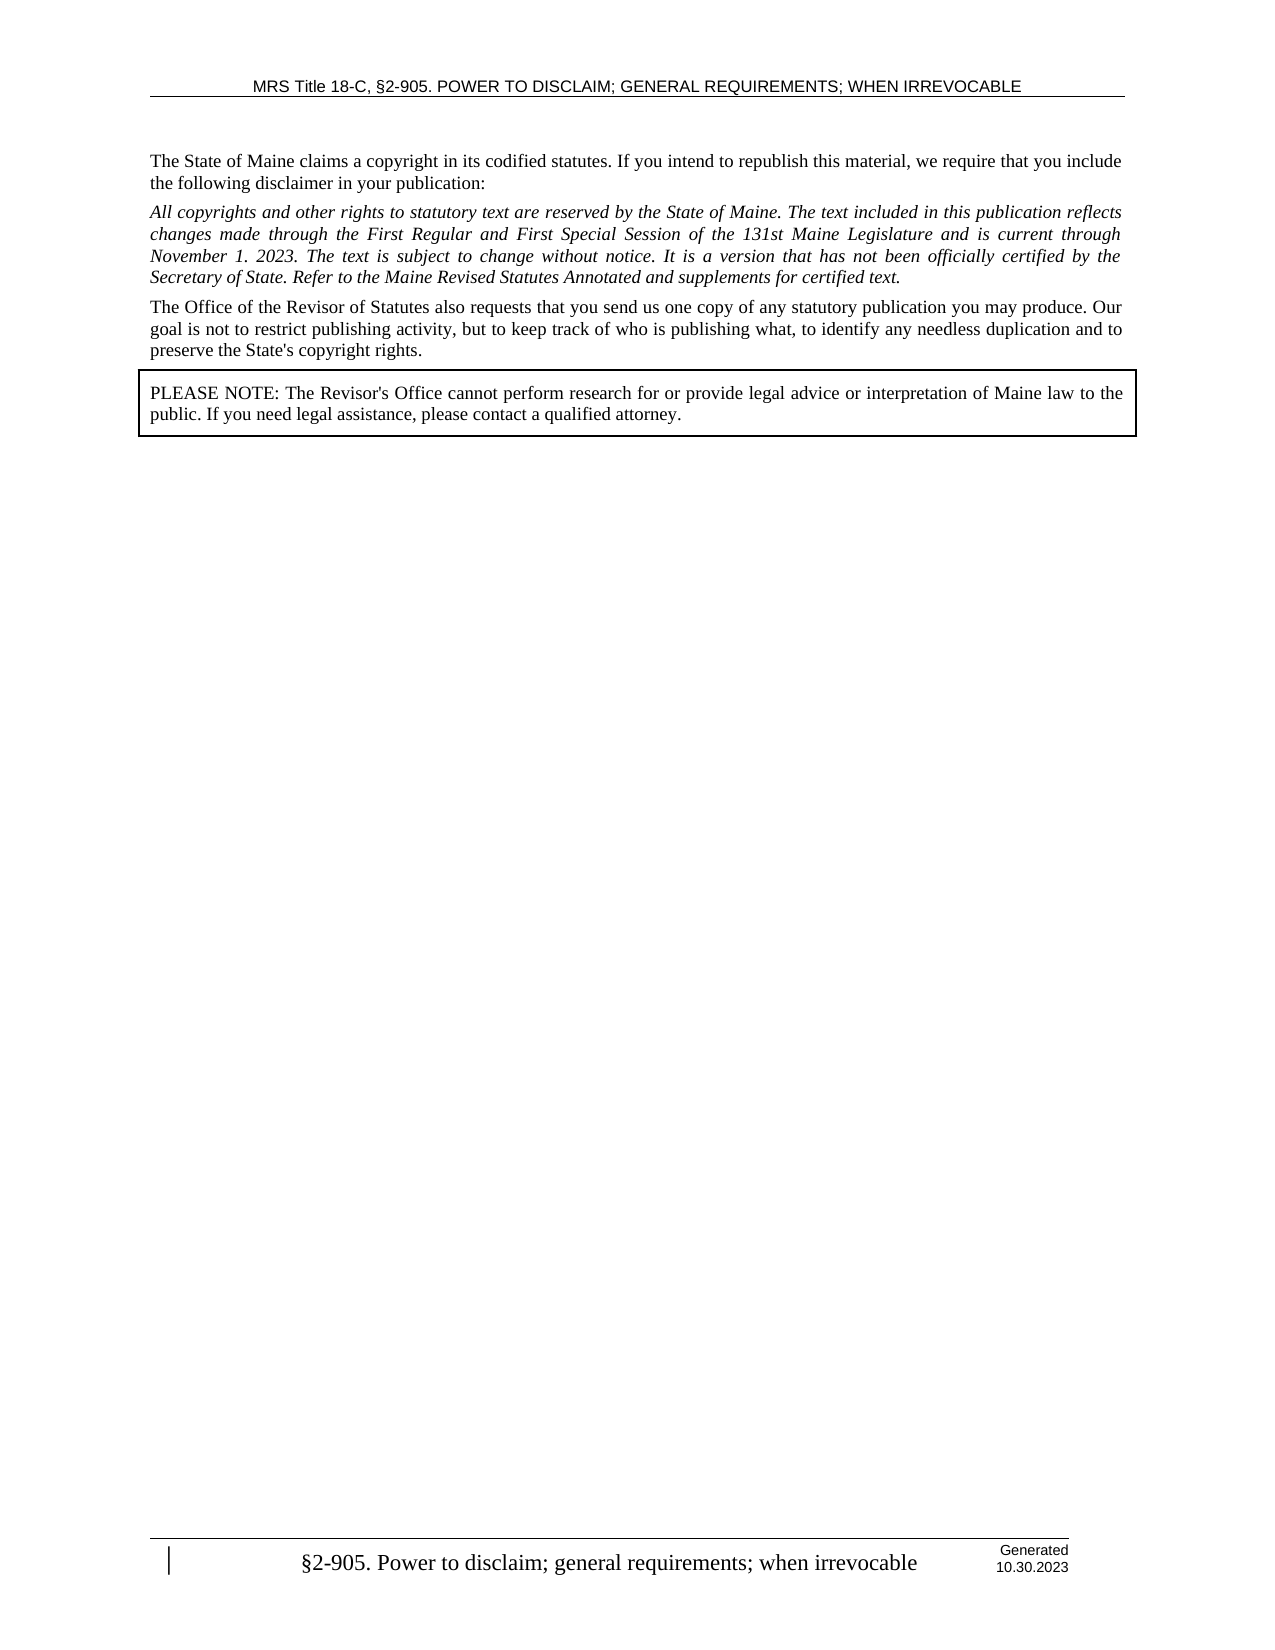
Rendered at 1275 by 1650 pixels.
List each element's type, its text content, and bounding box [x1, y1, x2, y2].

text The Office of the Revisor of Statutes also requests that you send us one copy of any statutory publication you may produce. Our goal is not to restrict publishing activity, but to keep track of who is publishing what, to identify any needless duplication and to preserve the State's copyright rights. [150, 296, 1125, 361]
text All copyrights and other rights to statutory text are reserved by the State of Maine. The text included in this publication reflects changes made through the First Regular and First Special Session of the 131st Maine Legislature and is current through November 1. 2023 . The text is subject to change without notice. It is a version that has not been officially certified by the Secretary of State. Refer to the Maine Revised Statutes Annotated and supplements for certified text. [150, 201, 1125, 288]
text The State of Maine claims a copyright in its codified statutes. If you intend to republish this material, we require that you include the following disclaimer in your publication: [150, 150, 1125, 193]
text PLEASE NOTE: The Revisor's Office cannot perform research for or provide legal advice or interpretation of Maine law to the public. If you need legal assistance, please contact a qualified attorney. [140, 371, 1135, 435]
